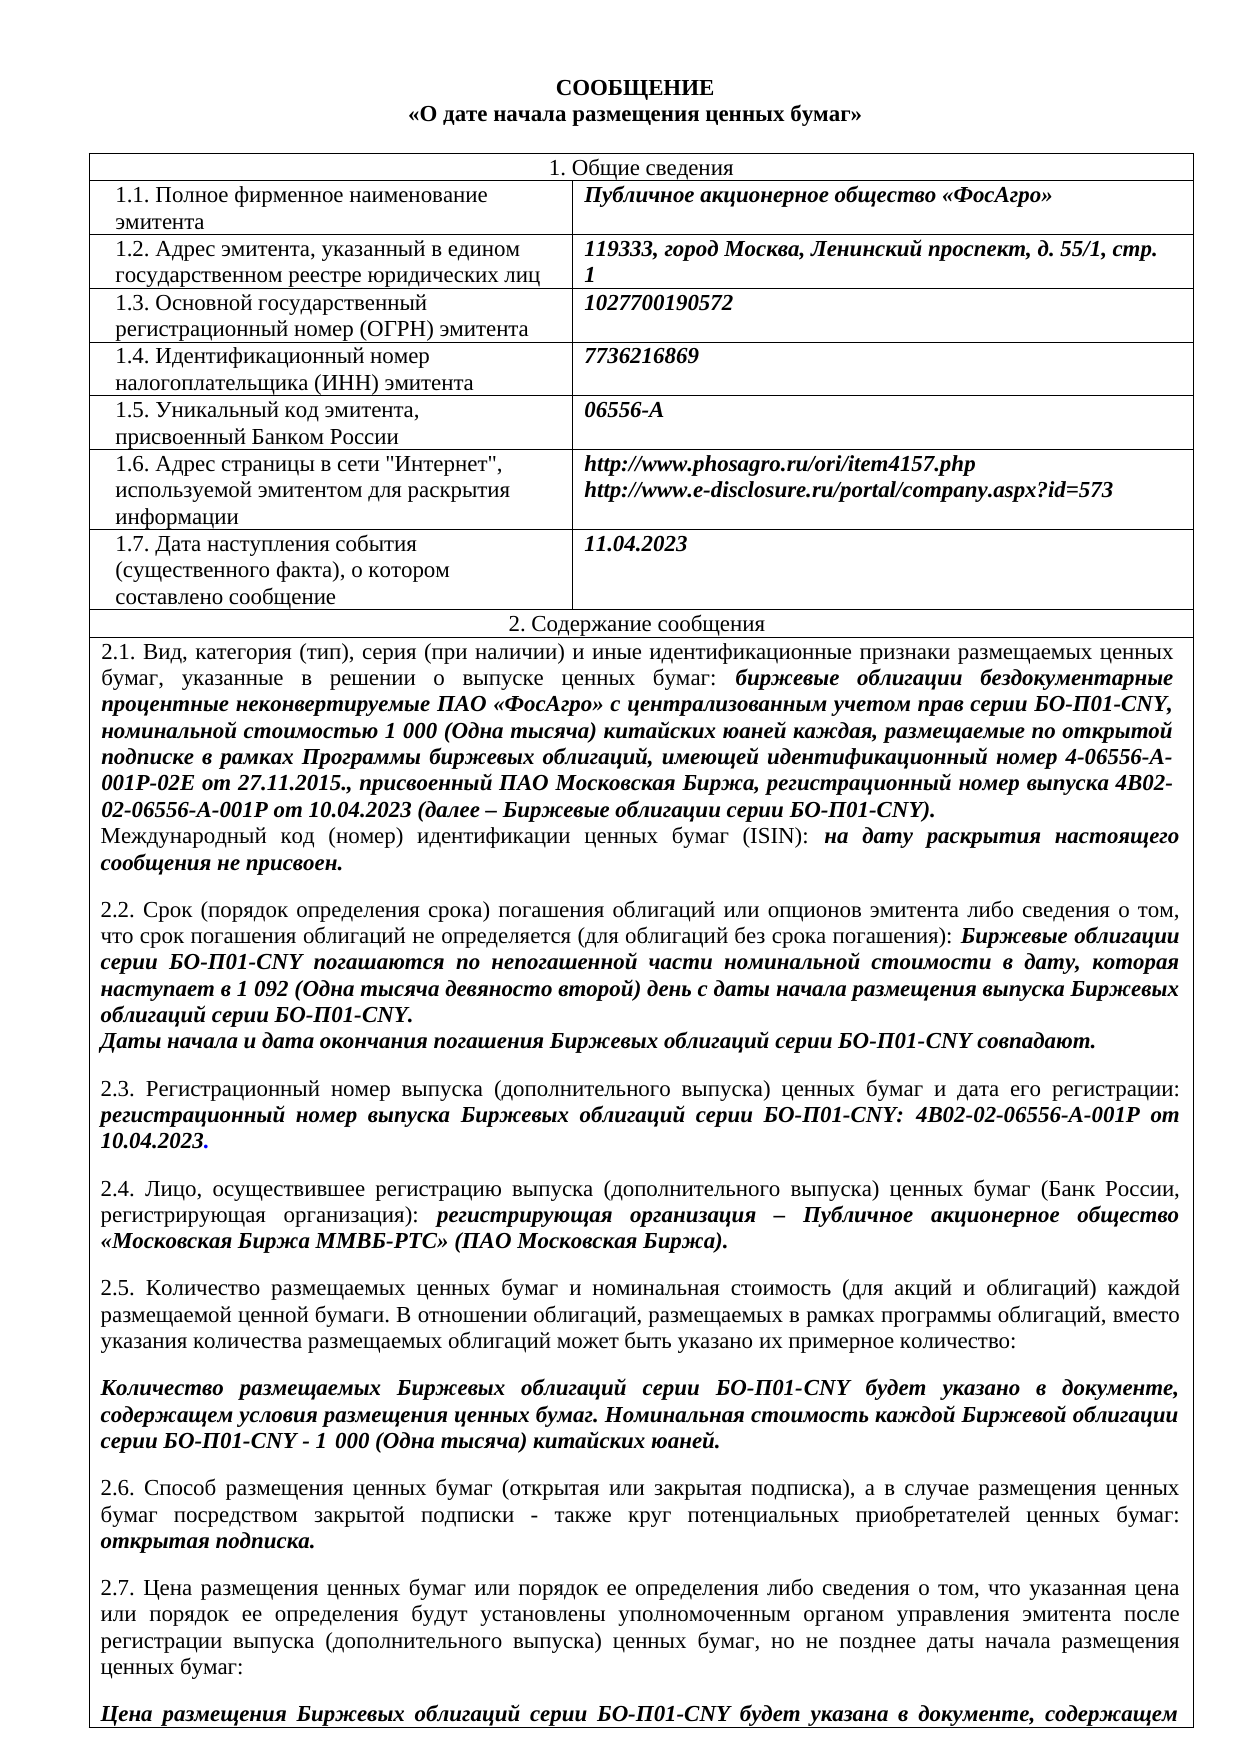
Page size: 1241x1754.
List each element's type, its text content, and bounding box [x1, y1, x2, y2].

table_header 1. Общие сведения [90, 154, 1193, 180]
table_cell 11.04.2023 [573, 530, 1193, 609]
table_cell 06556-A [573, 396, 1193, 449]
text «О дате начала размещения ценных бумаг» [89, 100, 1181, 127]
text СООБЩЕНИЕ [89, 74, 1181, 100]
table_cell 7736216869 [573, 343, 1193, 395]
table_cell 1.7. Дата наступления события (существенного факта), о котором составлено сообщение [90, 530, 572, 609]
table_cell 1.6. Адрес страницы в сети "Интернет", используемой эмитентом для раскрытия информации [90, 450, 572, 529]
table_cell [90, 638, 1193, 1727]
table_cell 1027700190572 [573, 289, 1193, 342]
table_cell 2. Содержание сообщения [90, 610, 1193, 637]
table_cell http://www.phosagro.ru/ori/item4157.php http://www.e-disclosure.ru/portal/company.aspx?id=573 [573, 450, 1193, 529]
table_cell Публичное акционерное общество «ФосАгро» [573, 181, 1193, 234]
table_cell 1.3. Основной государственный регистрационный номер (ОГРН) эмитента [90, 289, 572, 342]
table_cell 1.2. Адрес эмитента, указанный в едином государственном реестре юридических лиц [90, 235, 572, 288]
table_cell 1.1. Полное фирменное наименование эмитента [90, 181, 572, 234]
table_cell 1.5. Уникальный код эмитента, присвоенный Банком России [90, 396, 572, 449]
table_cell 1.4. Идентификационный номер налогоплательщика (ИНН) эмитента [90, 343, 572, 395]
table_cell 119333, город Москва, Ленинский проспект, д. 55/1, стр. 1 [573, 235, 1193, 288]
